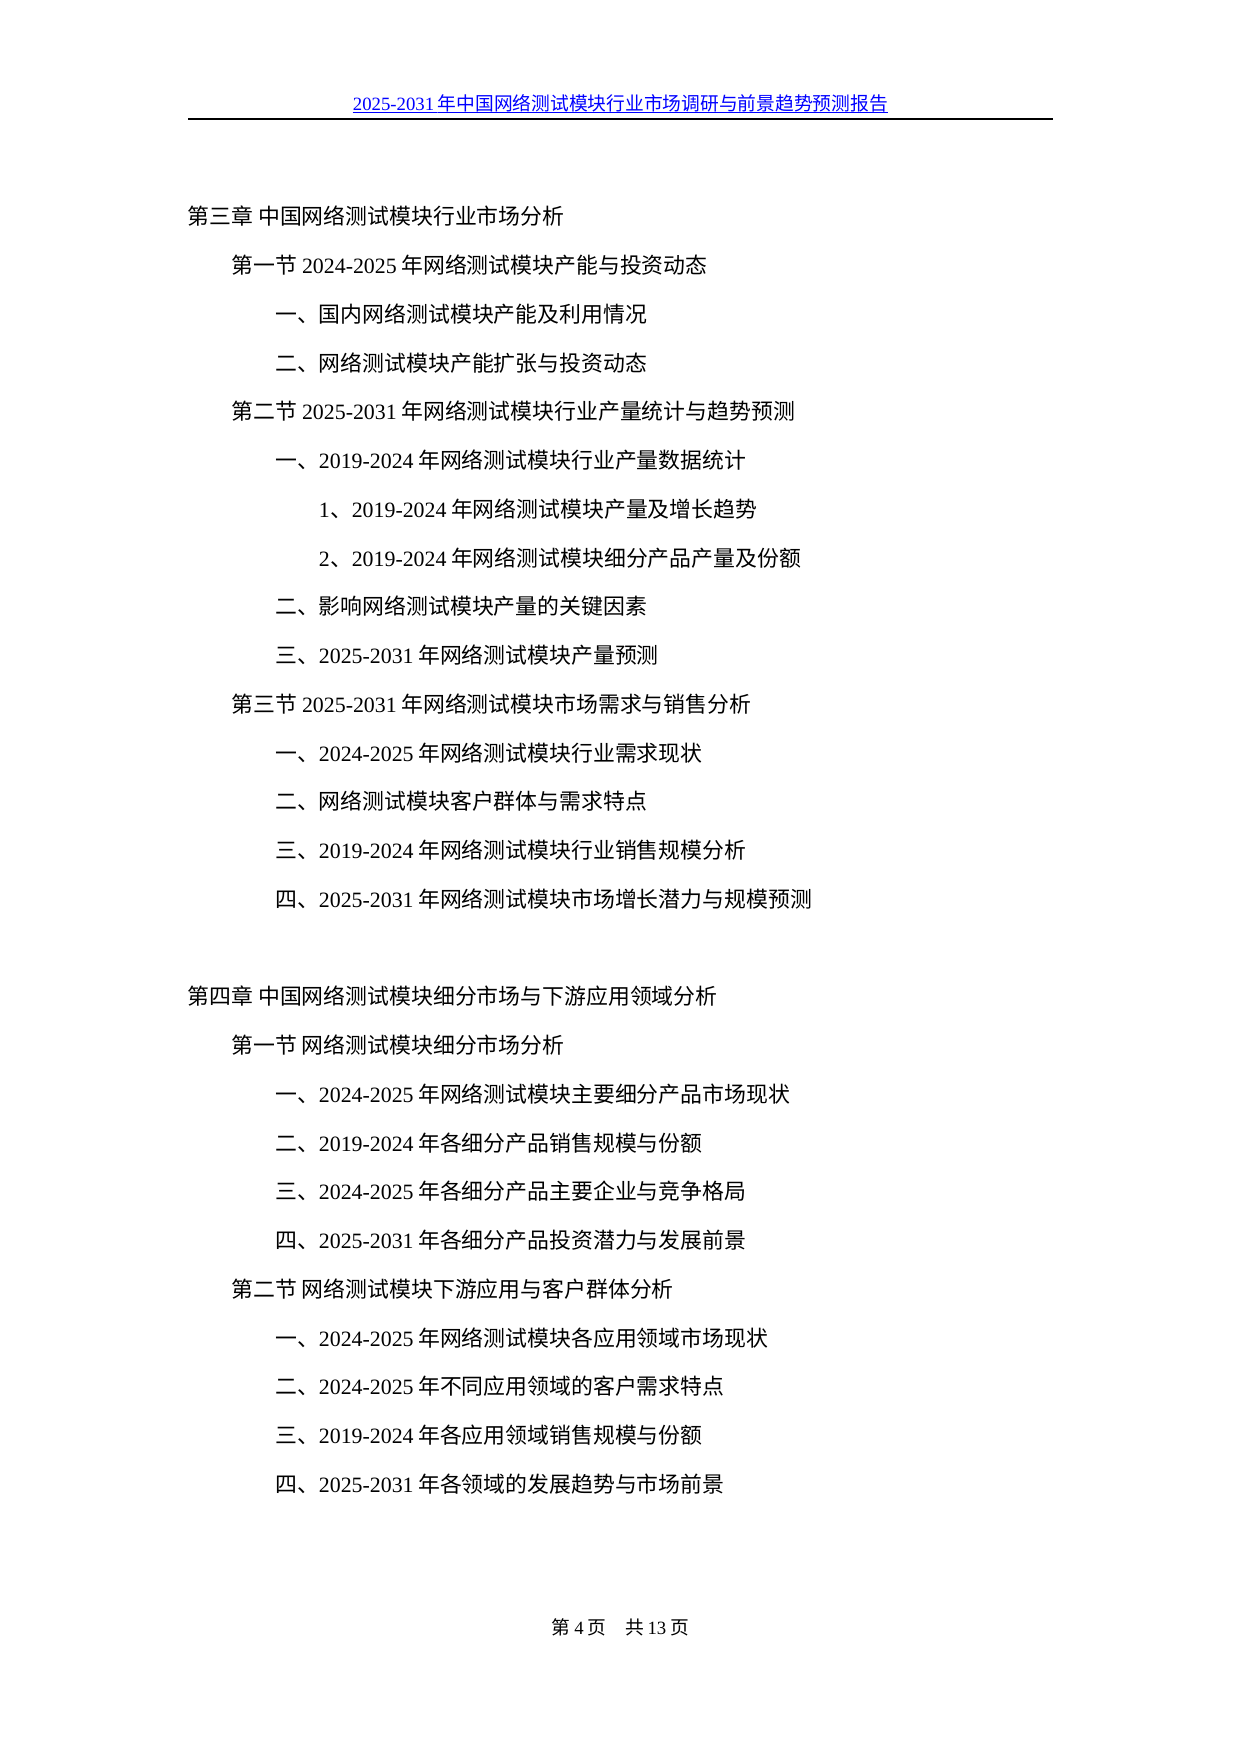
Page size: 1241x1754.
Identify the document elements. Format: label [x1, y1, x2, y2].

text [187, 150, 1053, 1499]
